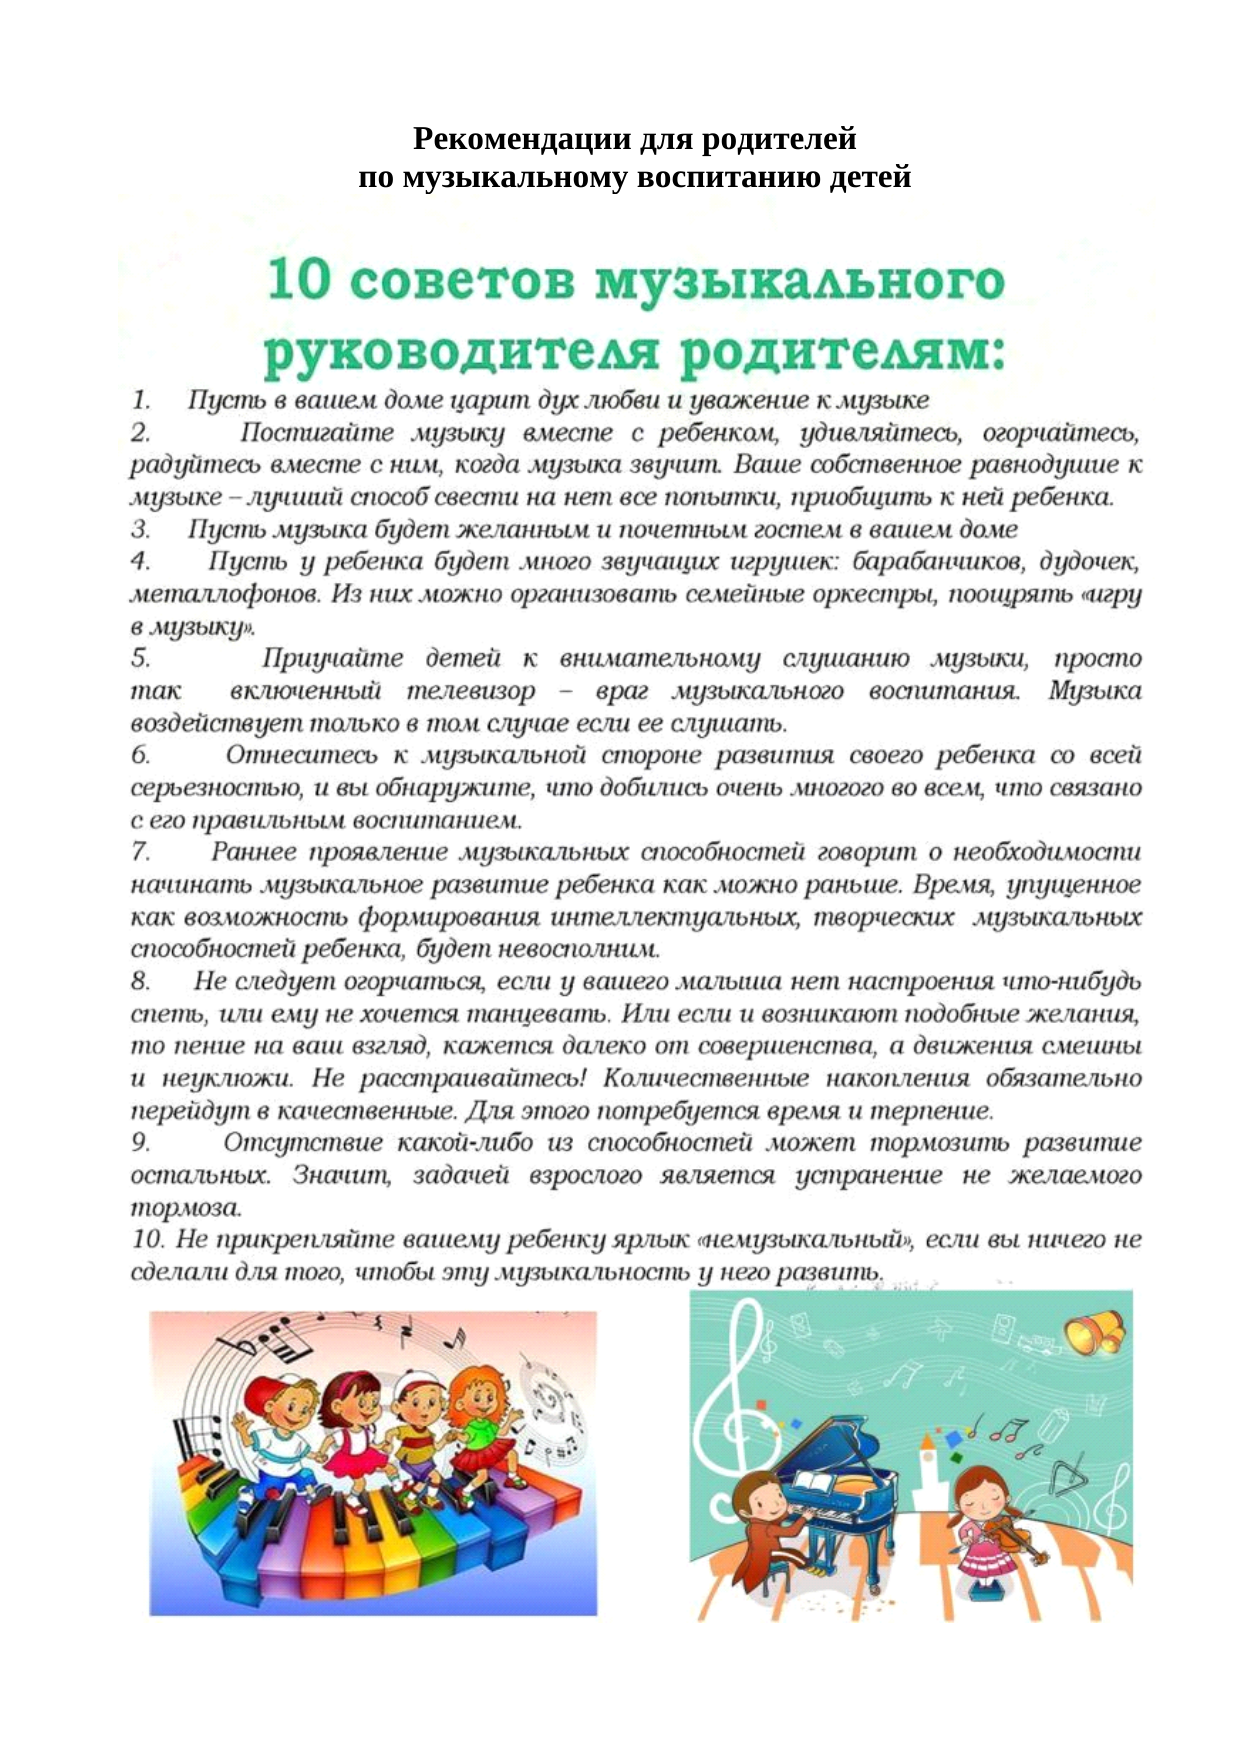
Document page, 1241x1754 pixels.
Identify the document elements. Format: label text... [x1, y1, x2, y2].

picture [118, 194, 1156, 1623]
text Рекомендации для родителей [118, 118, 1152, 156]
text по музыкальному воспитанию детей [118, 156, 1152, 194]
